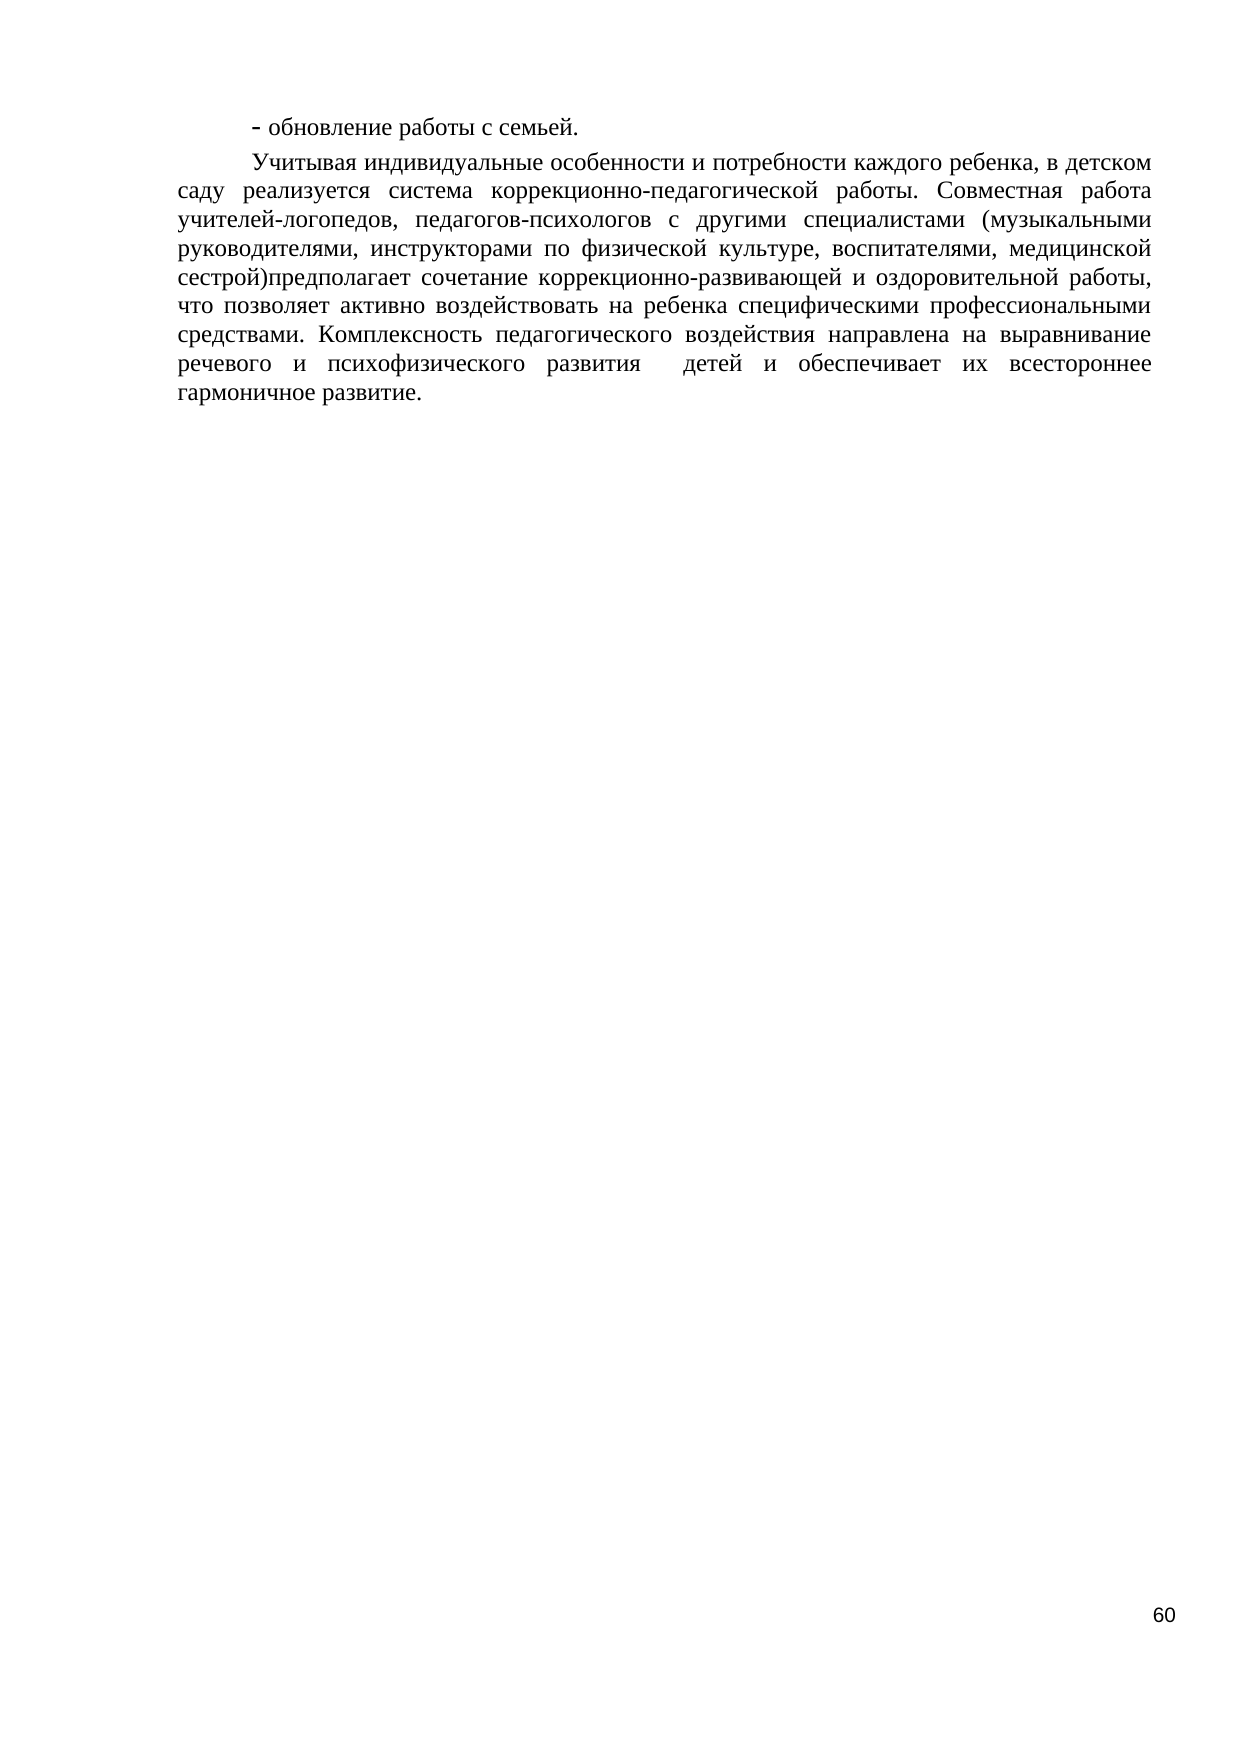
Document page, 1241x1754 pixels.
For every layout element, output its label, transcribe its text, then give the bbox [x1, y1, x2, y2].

text Учитывая индивидуальные особенности и потребности каждого ребенка, в детском саду реализуется система коррекционно-педагогической работы. Совместная работа учителей-логопедов, педагогов-психологов с другими специалистами (музыкальными руководителями, инструкторами по физической культуре, воспитателями, медицинской сестрой)предполагает сочетание коррекционно-развивающей и оздоровительной работы, что позволяет активно воздействовать на ребенка специфическими профессиональными средствами. Комплексность педагогического воздействия направлена на выравнивание речевого и психофизического развития детей и обеспечивает их всестороннее гармоничное развитие. [177, 147, 1152, 406]
list обновление работы с семьей. [251, 108, 1176, 142]
